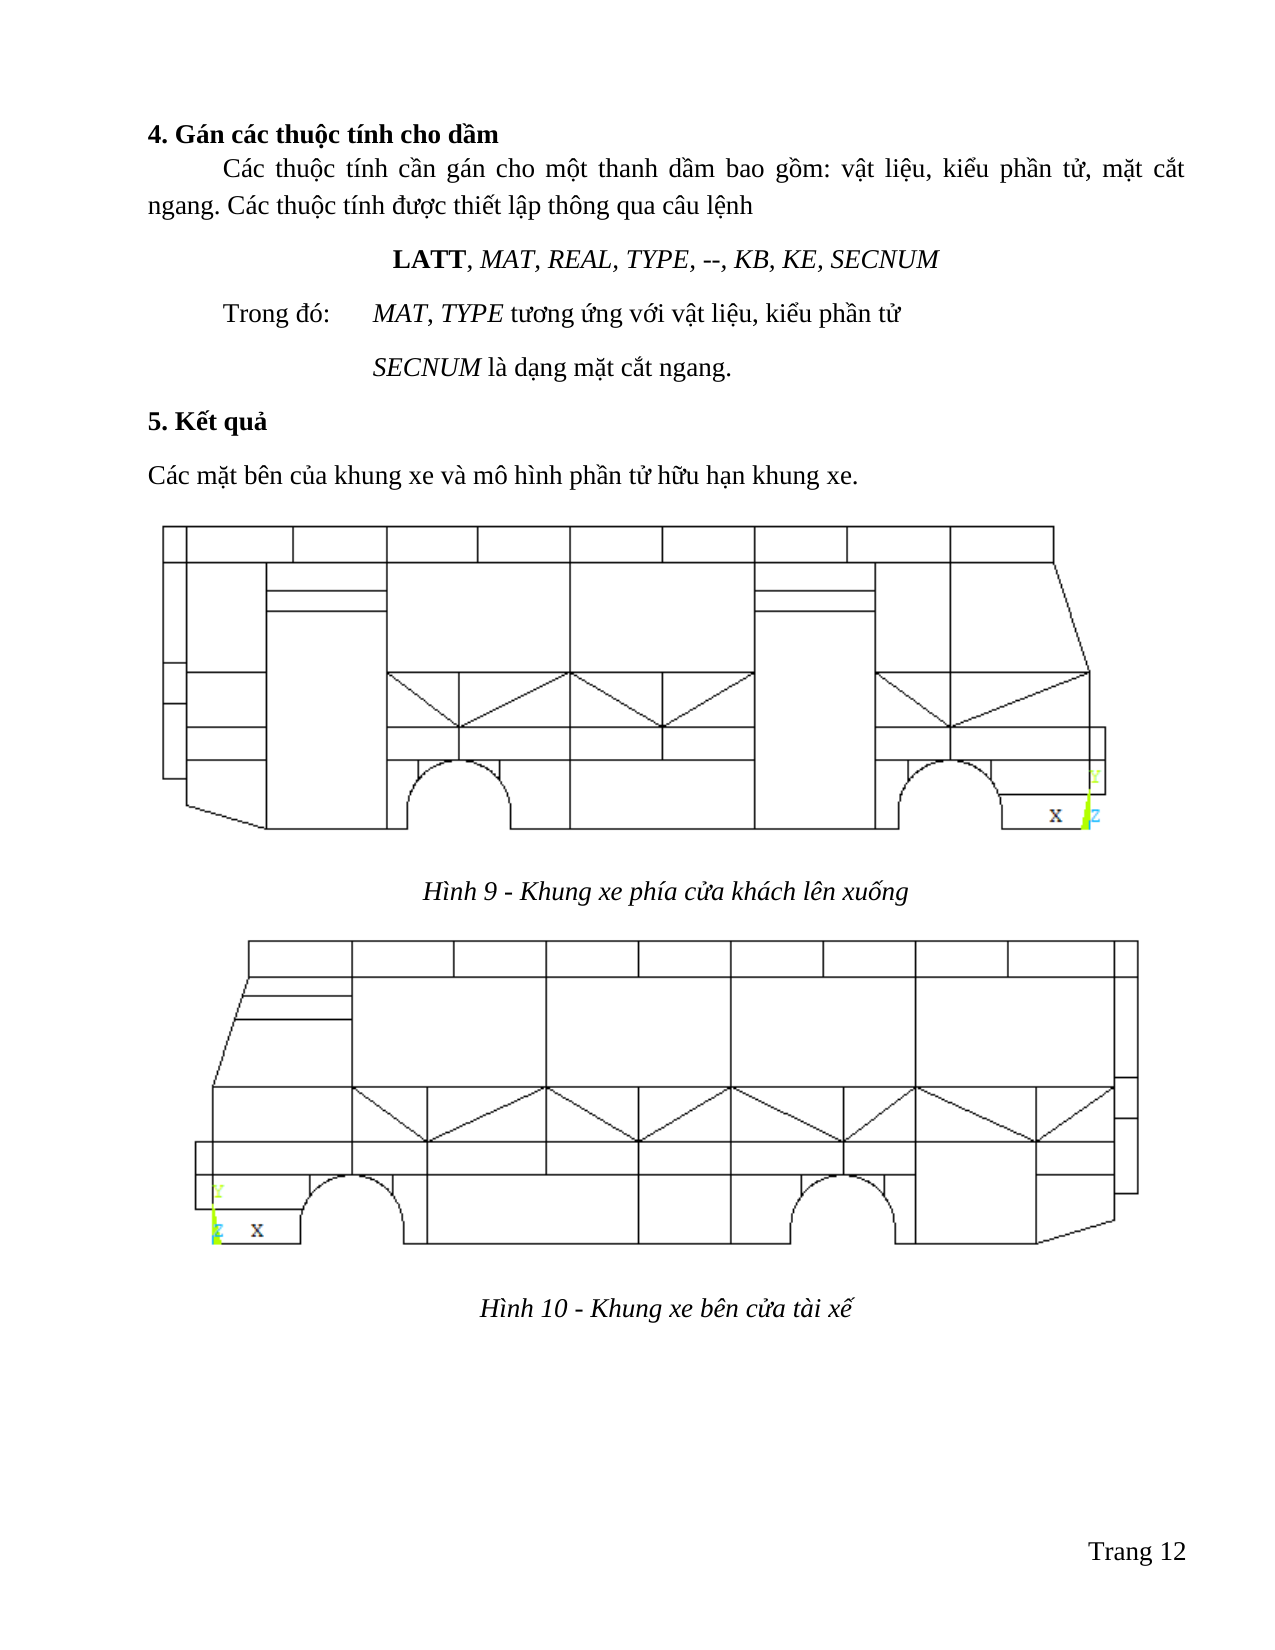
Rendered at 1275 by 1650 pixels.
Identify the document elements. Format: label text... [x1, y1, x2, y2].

text Hình 10 - Khung xe bên cửa tài xế [148, 1292, 1186, 1323]
text Trong đó: MAT, TYPE tương ứng với vật liệu, kiểu phần tử [148, 297, 1186, 328]
subtitle 4. Gán các thuộc tính cho dầm [148, 118, 1186, 149]
text Các mặt bên của khung xe và mô hình phần tử hữu hạn khung xe. [148, 459, 1186, 490]
text SECNUM là dạng mặt cắt ngang. [148, 351, 1186, 382]
text 5. Kết quả [148, 405, 1186, 436]
picture [147, 512, 1122, 852]
picture [181, 928, 1153, 1270]
text LATT, MAT, REAL, TYPE, --, KB, KE, SECNUM [148, 243, 1186, 274]
text Các thuộc tính cần gán cho một thanh dầm bao gồm: vật liệu, kiểu phần tử, mặt cắt ngang. Các thuộc tính được thiết lập thông qua câu lệnh [148, 152, 1186, 220]
text Hình 9 - Khung xe phía cửa khách lên xuống [148, 874, 1186, 906]
